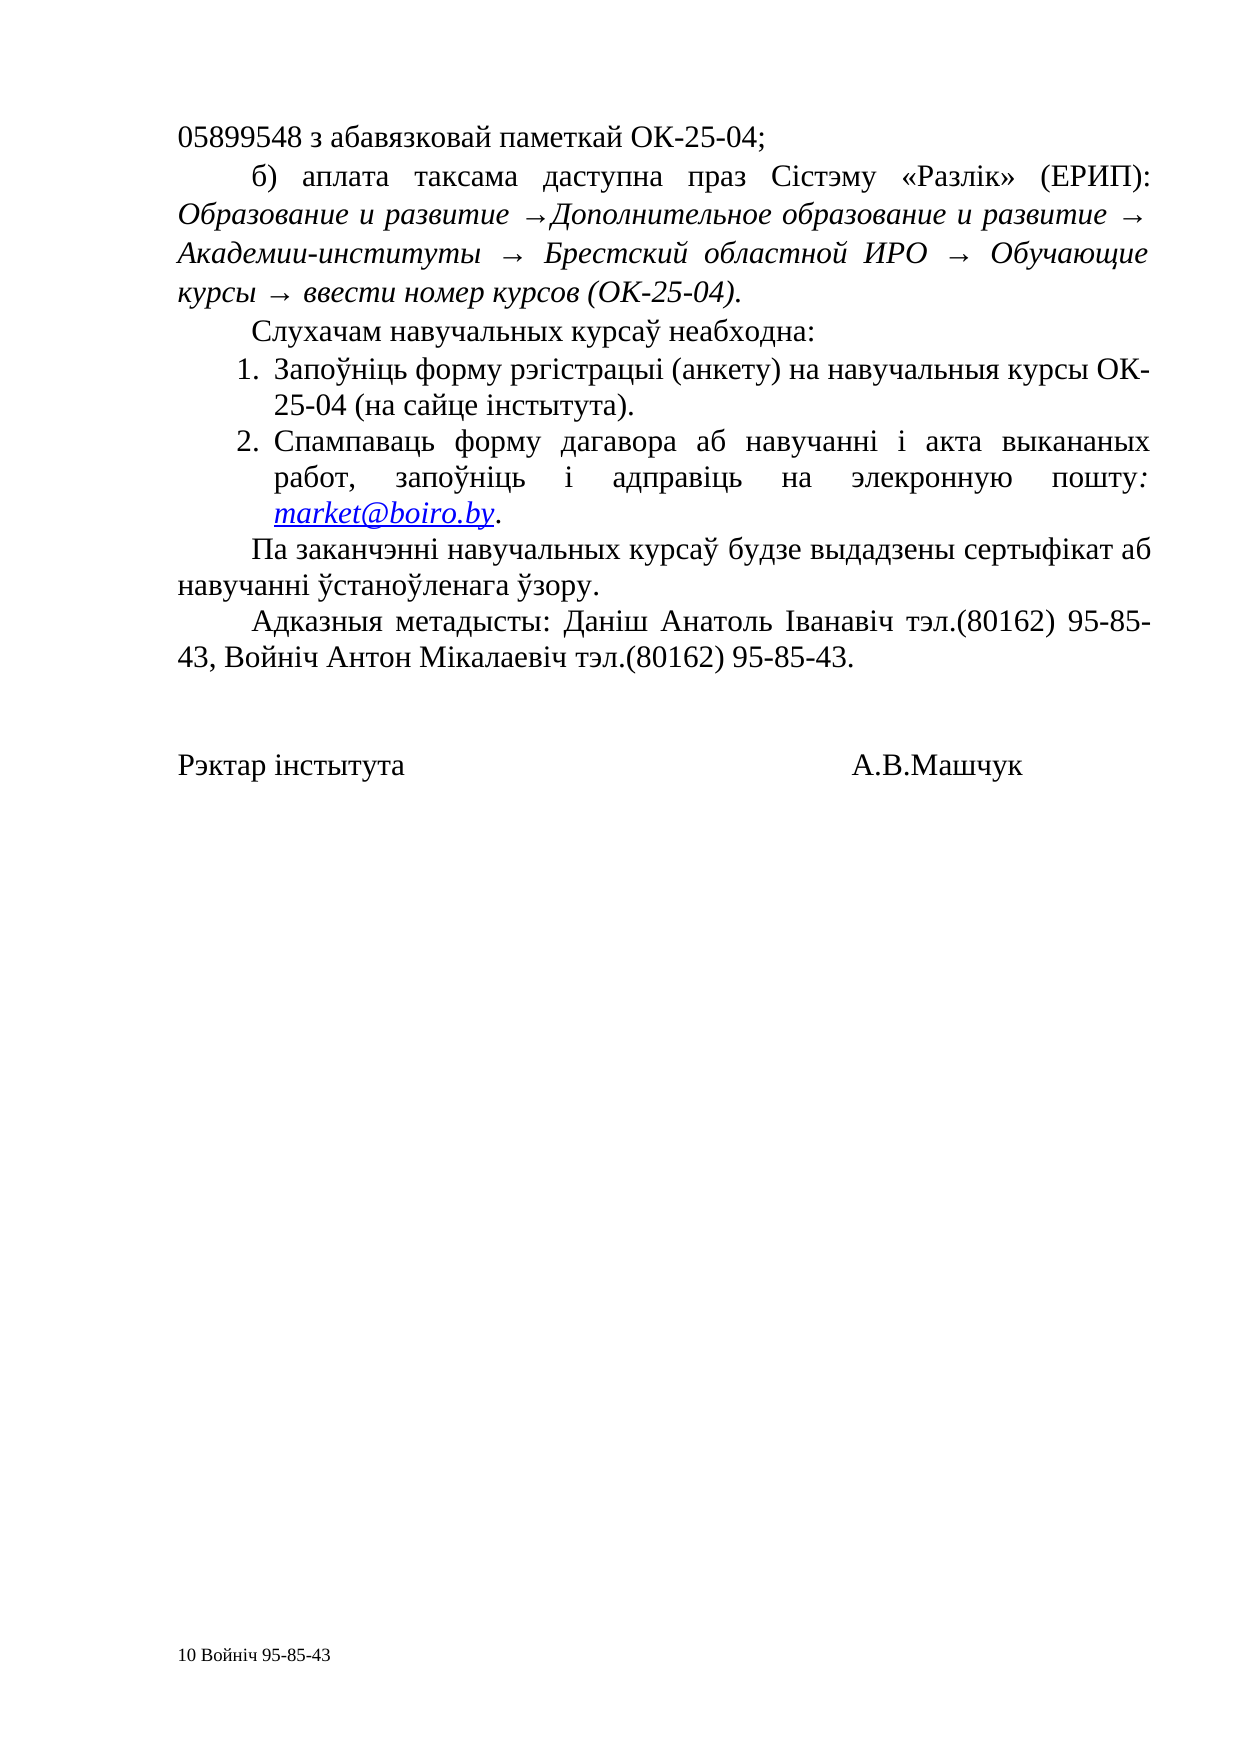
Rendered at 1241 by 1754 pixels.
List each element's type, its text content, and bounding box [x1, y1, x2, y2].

list Запоўніць форму рэгістрацыі (анкету) на навучальныя курсы ОК-25-04 (на сайце інстытута). [236, 351, 1152, 422]
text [177, 118, 1152, 154]
text Адказныя метадысты: Даніш Анатоль Іванавіч тэл.(80162) 95-85-43, Войніч Антон Мікалаевіч тэл.(80162) 95-85-43. [177, 602, 1152, 674]
text Рэктар інстытута А.В.Машчук [177, 746, 1152, 782]
text Слухачам навучальных курсаў неабходна: [177, 312, 1152, 348]
text Па заканчэнні навучальных курсаў будзе выдадзены сертыфікат аб навучанні ўстаноўленага ўзору. [177, 530, 1152, 602]
text б) аплата таксама даступна праз Сістэму «Разлік» (ЕРИП): Образование и развитие →Дополнительное образование и развитие → Академии-институты → Брестский областной ИРО → Обучающие курсы → ввести номер курсов (ОК-25-04). [177, 157, 1152, 309]
text 10 Войніч 95-85-43 [177, 1644, 1152, 1666]
list Спампаваць форму дагавора аб навучанні і акта выкананых работ, запоўніць і адправіць на элекронную пошту: market@boiro.by. [236, 422, 1152, 530]
